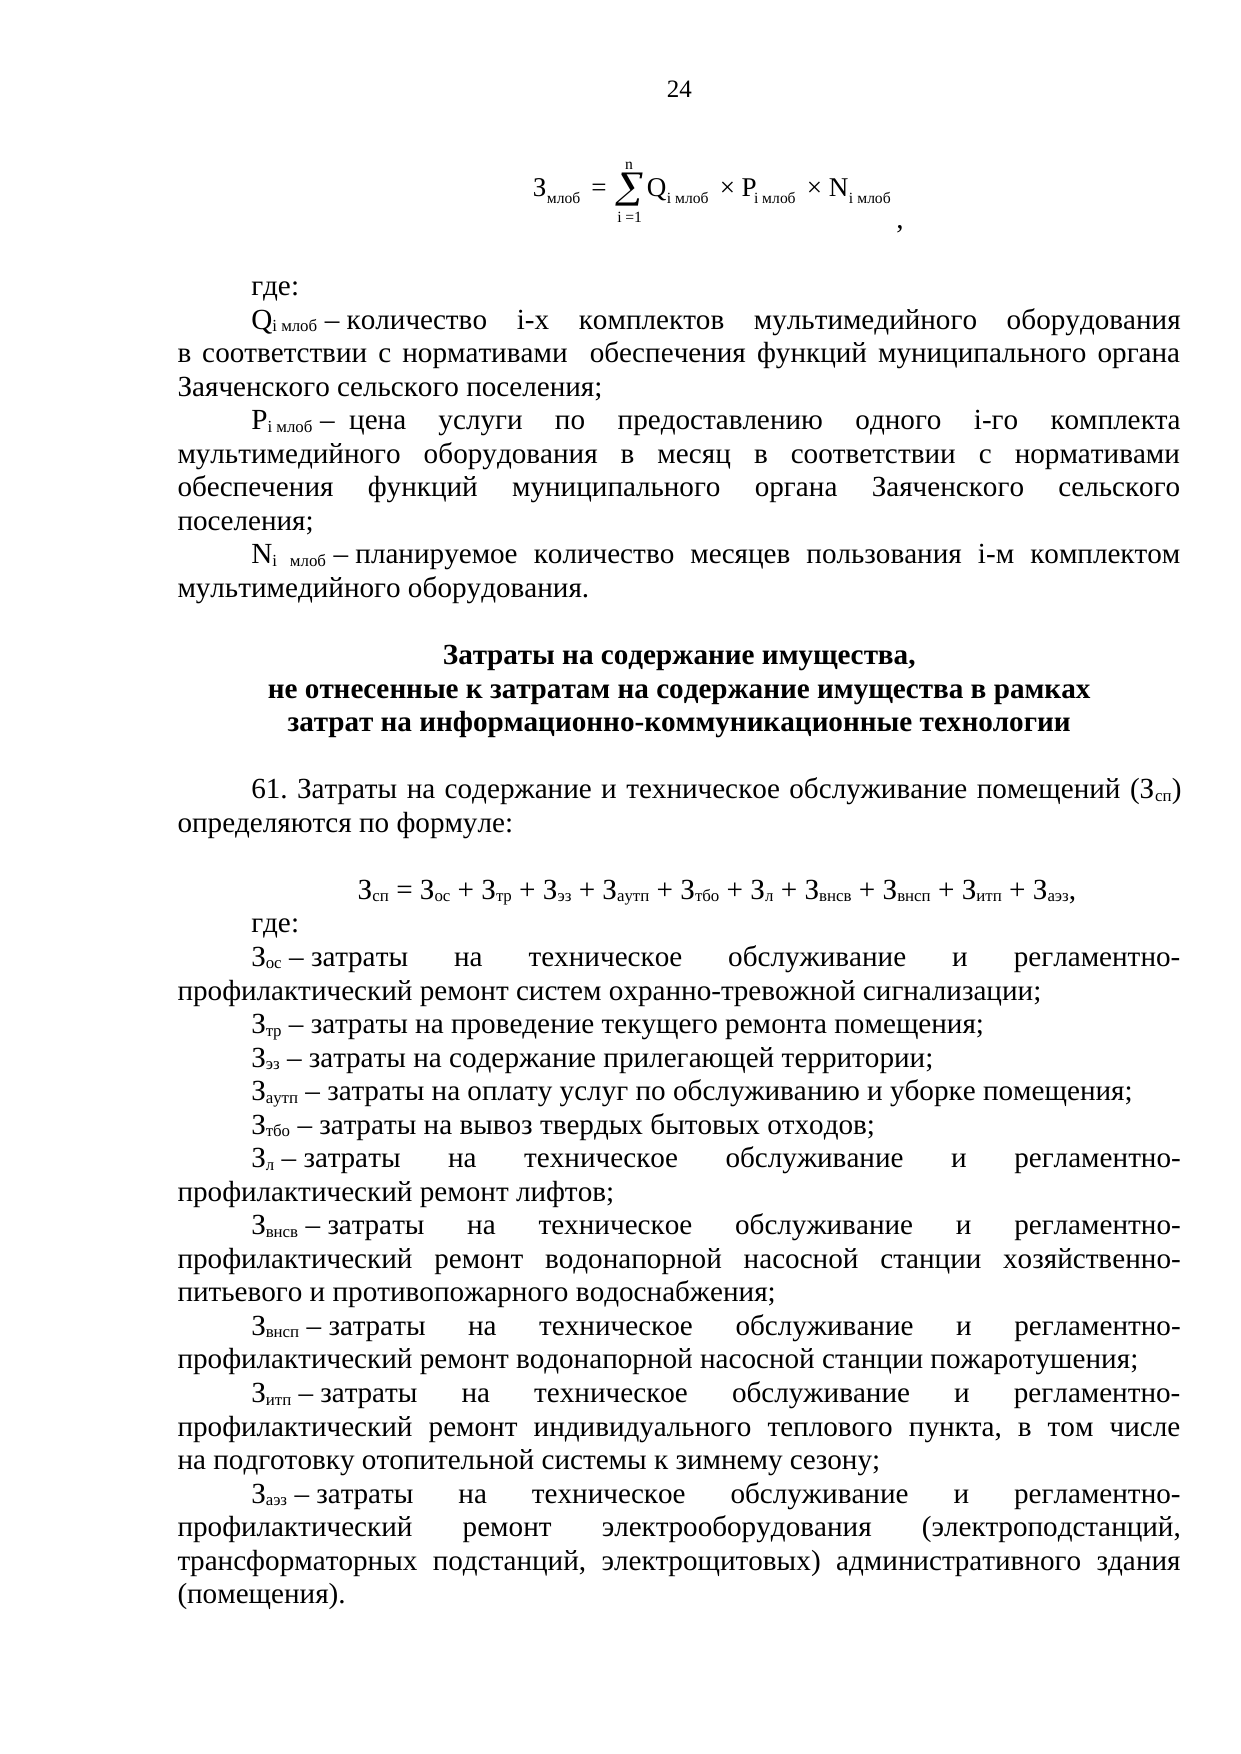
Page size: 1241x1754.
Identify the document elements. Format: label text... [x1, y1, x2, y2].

text Зл – затраты на техническое обслуживание и регламентно-профилактический ремонт лифтов; [177, 1140, 1181, 1207]
text , [177, 152, 1181, 235]
text 61. Затраты на содержание и техническое обслуживание помещений (Зсп) определяются по формуле: [177, 771, 1181, 838]
title затрат на информационно-коммуникационные технологии [177, 704, 1181, 738]
text Qi млоб – количество i-х комплектов мультимедийного оборудования в соответствии с нормативами обеспечения функций муниципального органа Заяченского сельского поселения; [177, 302, 1181, 402]
text Зтр – затраты на проведение текущего ремонта помещения; [177, 1006, 1181, 1040]
text Зтбо – затраты на вывоз твердых бытовых отходов; [177, 1107, 1181, 1140]
title Затраты на содержание имущества, [177, 637, 1181, 671]
text где: [177, 268, 1181, 302]
text Заэз – затраты на техническое обслуживание и регламентно-профилактический ремонт электрооборудования (электроподстанций, трансформаторных подстанций, электрощитовых) административного здания (помещения). [177, 1476, 1181, 1610]
text Зсп = Зос + Зтр + Зэз + Заутп + Зтбо + Зл + Звнсв + Звнсп + Зитп + Заэз, [177, 872, 1181, 906]
title не отнесенные к затратам на содержание имущества в рамках [177, 671, 1181, 704]
text Звнсп – затраты на техническое обслуживание и регламентно-профилактический ремонт водонапорной насосной станции пожаротушения; [177, 1308, 1181, 1375]
text Зитп – затраты на техническое обслуживание и регламентно-профилактический ремонт индивидуального теплового пункта, в том числе на подготовку отопительной системы к зимнему сезону; [177, 1375, 1181, 1476]
text Pi млоб – цена услуги по предоставлению одного i-го комплекта мультимедийного оборудования в месяц в соответствии с нормативами обеспечения функций муниципального органа Заяченского сельского поселения; [177, 402, 1181, 537]
text Зос – затраты на техническое обслуживание и регламентно-профилактический ремонт систем охранно-тревожной сигнализации; [177, 939, 1181, 1006]
text Звнсв – затраты на техническое обслуживание и регламентно-профилактический ремонт водонапорной насосной станции хозяйственно-питьевого и противопожарного водоснабжения; [177, 1207, 1181, 1308]
text Ni млоб – планируемое количество месяцев пользования i-м комплектом мультимедийного оборудования. [177, 537, 1181, 604]
text Заутп – затраты на оплату услуг по обслуживанию и уборке помещения; [177, 1073, 1181, 1107]
text где: [177, 906, 1181, 939]
text Зэз – затраты на содержание прилегающей территории; [177, 1040, 1181, 1073]
